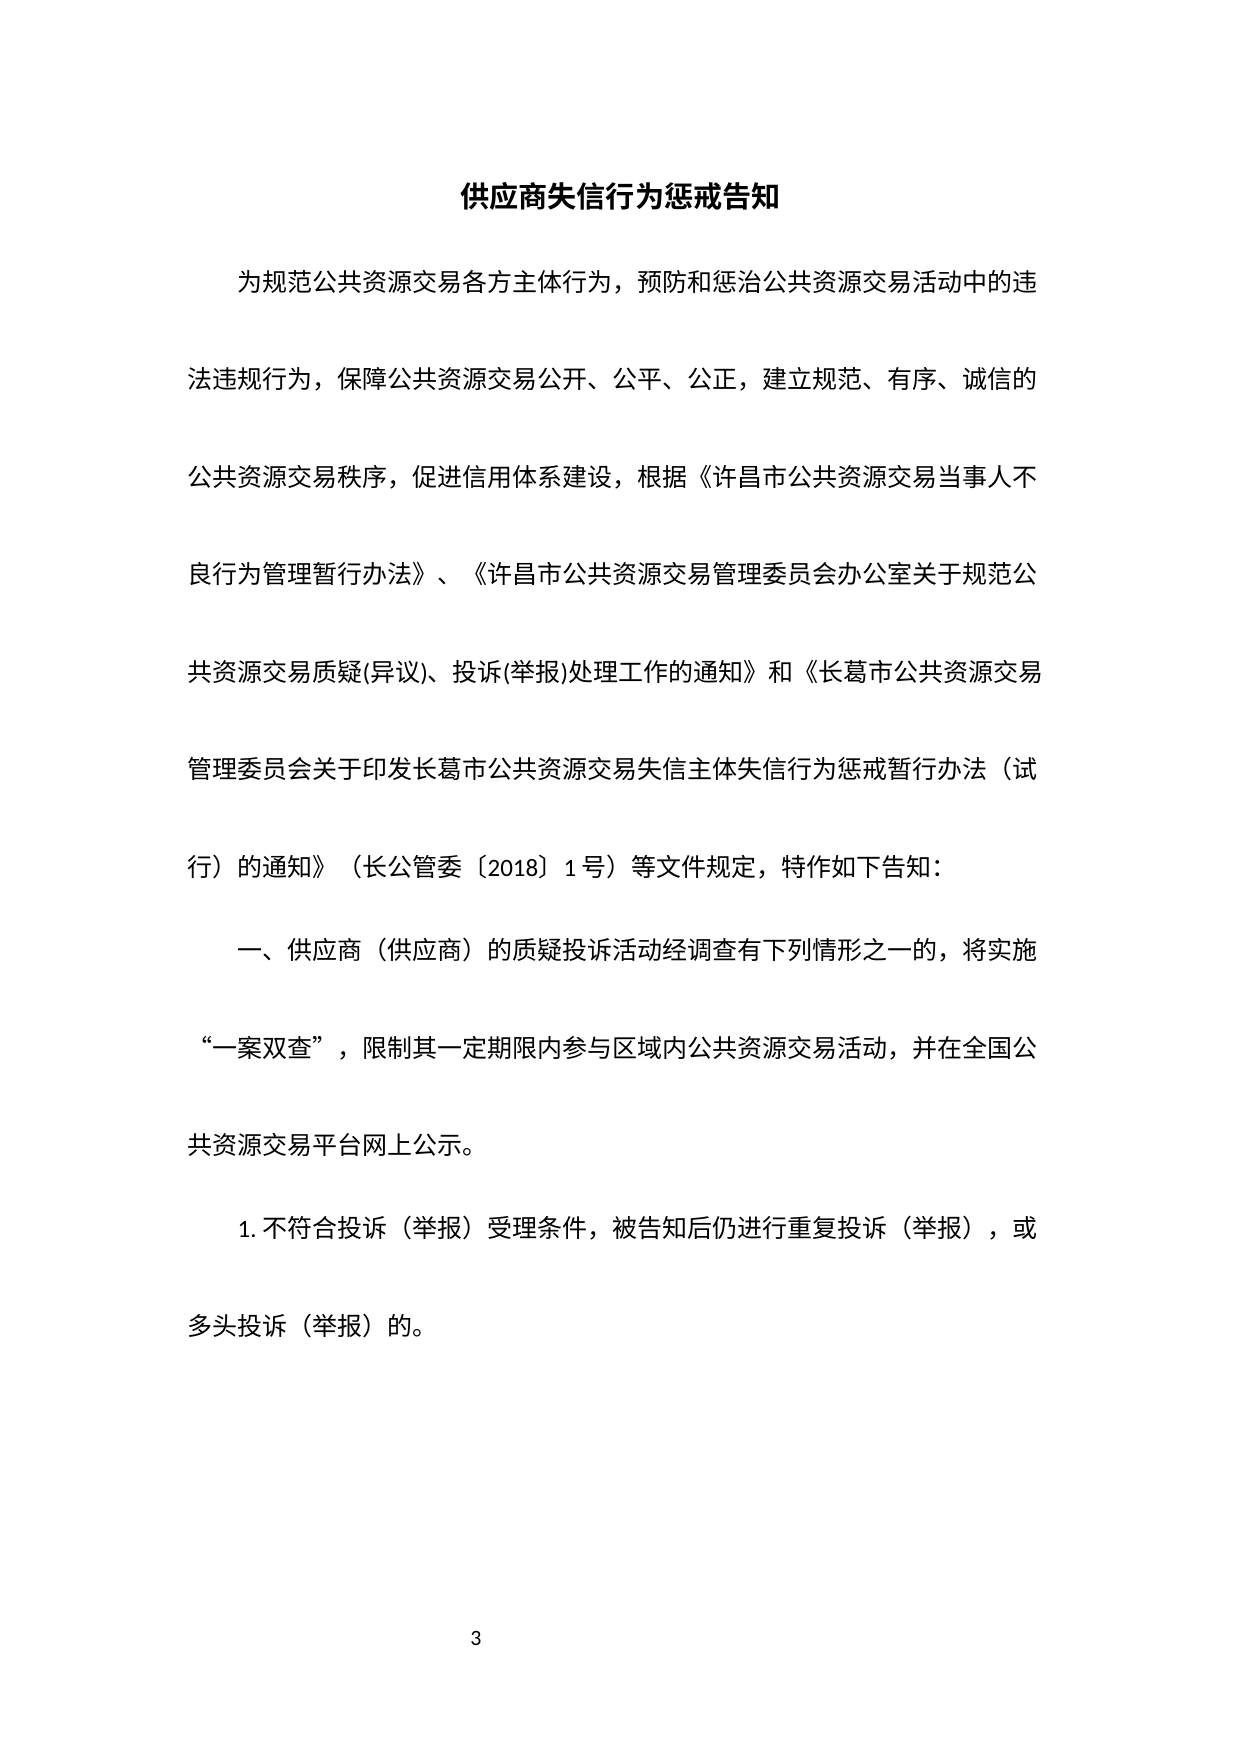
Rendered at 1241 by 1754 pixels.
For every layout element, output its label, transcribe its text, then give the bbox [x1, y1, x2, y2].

text 为规范公共资源交易各方主体行为，预防和惩治公共资源交易活动中的违法违规行为，保障公共资源交易公开、公平、公正，建立规范、有序、诚信的公共资源交易秩序，促进信用体系建设，根据《许昌市公共资源交易当事人不良行为管理暂行办法》、《许昌市公共资源交易管理委员会办公室关于规范公共资源交易质疑(异议)、投诉(举报)处理工作的通知》和《长葛市公共资源交易管理委员会关于印发长葛市公共资源交易失信主体失信行为惩戒暂行办法（试行）的通知》（长公管委〔2018〕1号）等文件规定，特作如下告知： [187, 248, 1053, 898]
text 供应商失信行为惩戒告知 [187, 162, 1053, 227]
text 一、供应商（供应商）的质疑投诉活动经调查有下列情形之一的，将实施“一案双查”，限制其一定期限内参与区域内公共资源交易活动，并在全国公共资源交易平台网上公示。 [187, 916, 1053, 1176]
text 1. 不符合投诉（举报）受理条件，被告知后仍进行重复投诉（举报），或多头投诉（举报）的。 [187, 1194, 1053, 1357]
